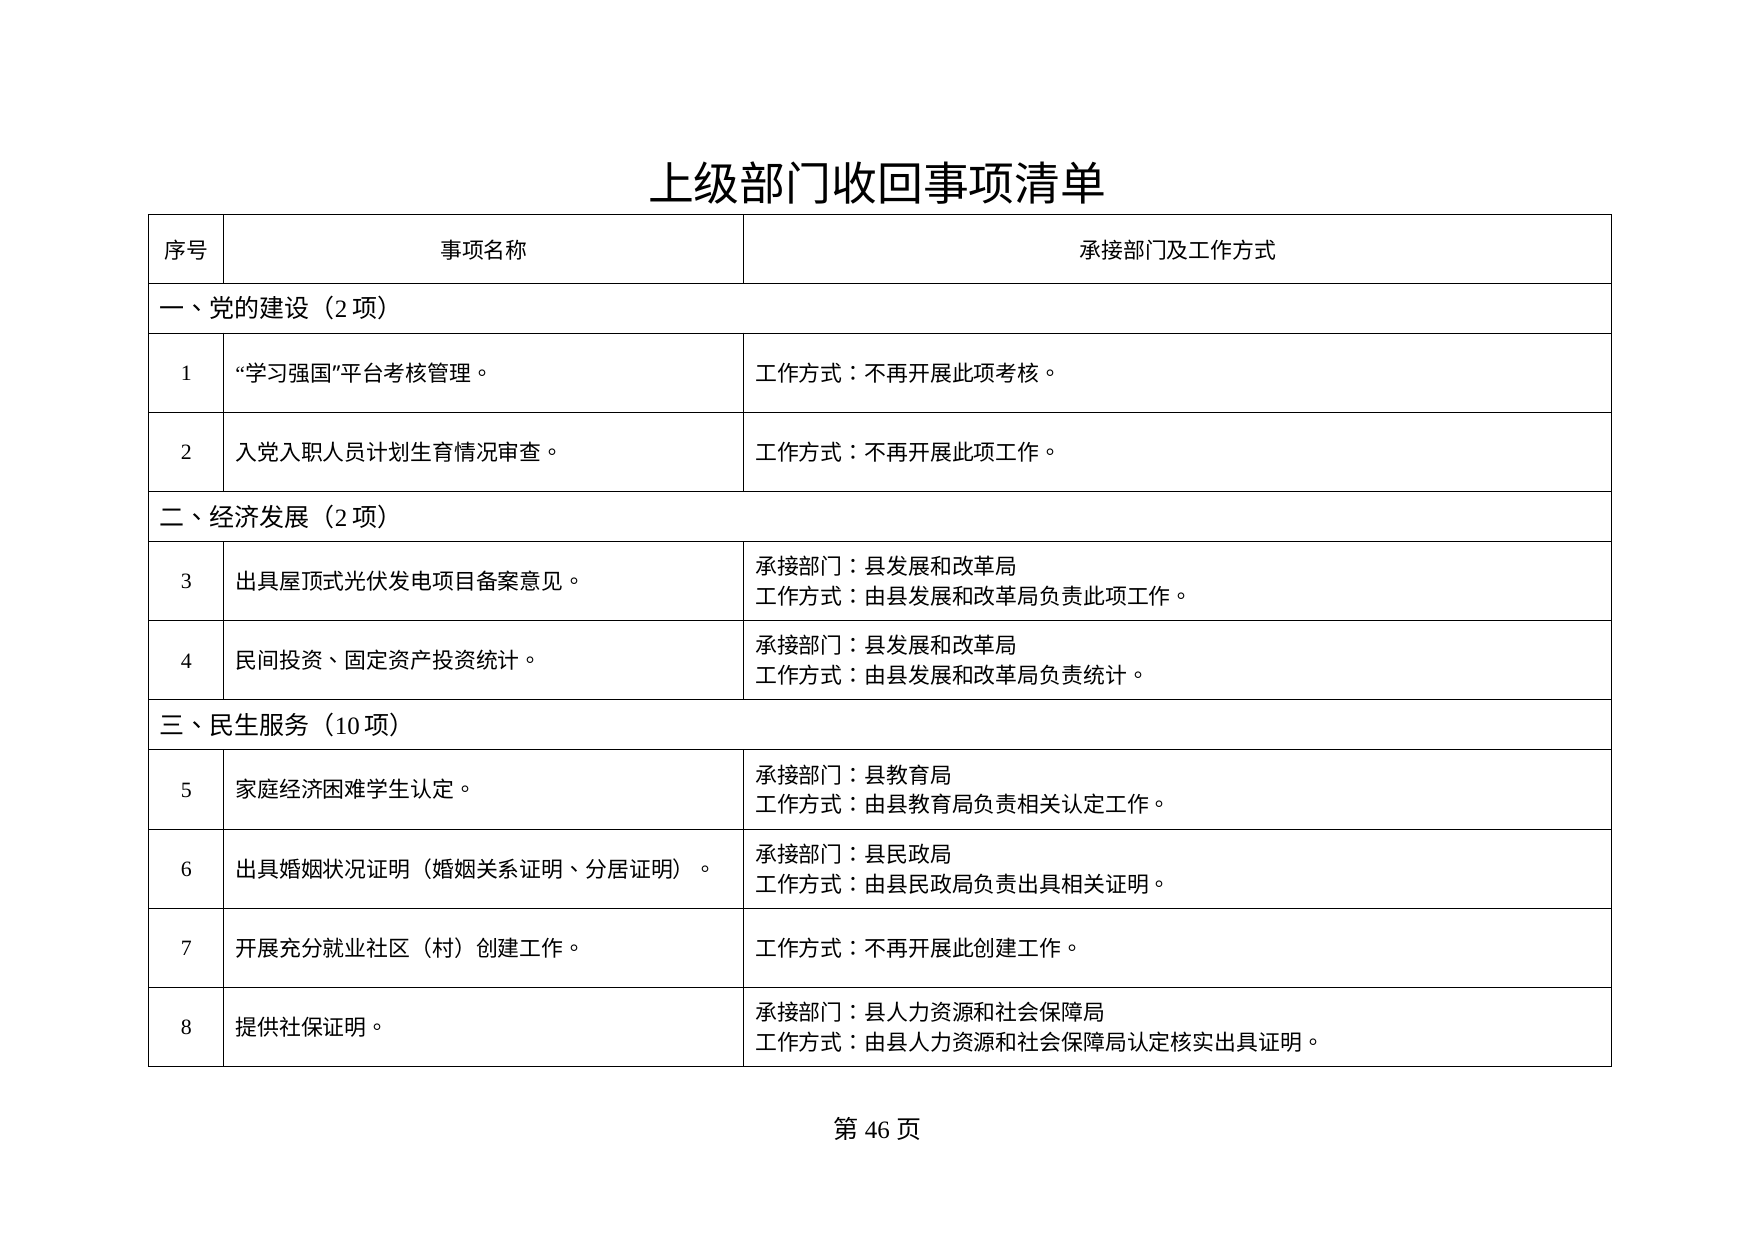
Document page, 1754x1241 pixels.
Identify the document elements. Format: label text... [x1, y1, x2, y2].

table_cell 承接部门：县人力资源和社会保障局 工作方式：由县人力资源和社会保障局认定核实出具证明。 [744, 988, 1611, 1066]
table_cell 二、经济发展（2项） [149, 492, 1611, 541]
table_cell 承接部门：县发展和改革局 工作方式：由县发展和改革局负责统计。 [744, 621, 1611, 699]
table_cell 民间投资、固定资产投资统计。 [224, 621, 743, 699]
table_cell 承接部门：县教育局 工作方式：由县教育局负责相关认定工作。 [744, 750, 1611, 828]
table_cell 4 [149, 621, 223, 699]
table_cell 2 [149, 413, 223, 491]
table_cell 家庭经济困难学生认定。 [224, 750, 743, 828]
table_cell 工作方式：不再开展此项考核。 [744, 334, 1611, 412]
table_cell “学习强国”平台考核管理。 [224, 334, 743, 412]
table_cell 承接部门：县发展和改革局 工作方式：由县发展和改革局负责此项工作。 [744, 542, 1611, 620]
table_cell 7 [149, 909, 223, 987]
table_header 序号 [149, 215, 223, 283]
table_cell 一、党的建设（2项） [149, 284, 1611, 333]
table_cell 1 [149, 334, 223, 412]
table_cell 三、民生服务（10项） [149, 700, 1611, 749]
table_cell 承接部门：县民政局 工作方式：由县民政局负责出具相关证明。 [744, 830, 1611, 908]
table_cell 出具婚姻状况证明（婚姻关系证明、分居证明）。 [224, 830, 743, 908]
table_cell 开展充分就业社区（村）创建工作。 [224, 909, 743, 987]
table_cell 6 [149, 830, 223, 908]
table_cell 工作方式：不再开展此创建工作。 [744, 909, 1611, 987]
table_header 承接部门及工作方式 [744, 215, 1611, 283]
table_cell 出具屋顶式光伏发电项目备案意见。 [224, 542, 743, 620]
table_cell 3 [149, 542, 223, 620]
table_cell 5 [149, 750, 223, 828]
table_cell 8 [149, 988, 223, 1066]
subtitle 上级部门收回事项清单 [148, 148, 1606, 214]
table_cell 入党入职人员计划生育情况审查。 [224, 413, 743, 491]
table_cell 工作方式：不再开展此项工作。 [744, 413, 1611, 491]
table_cell 提供社保证明。 [224, 988, 743, 1066]
table_header 事项名称 [224, 215, 743, 283]
